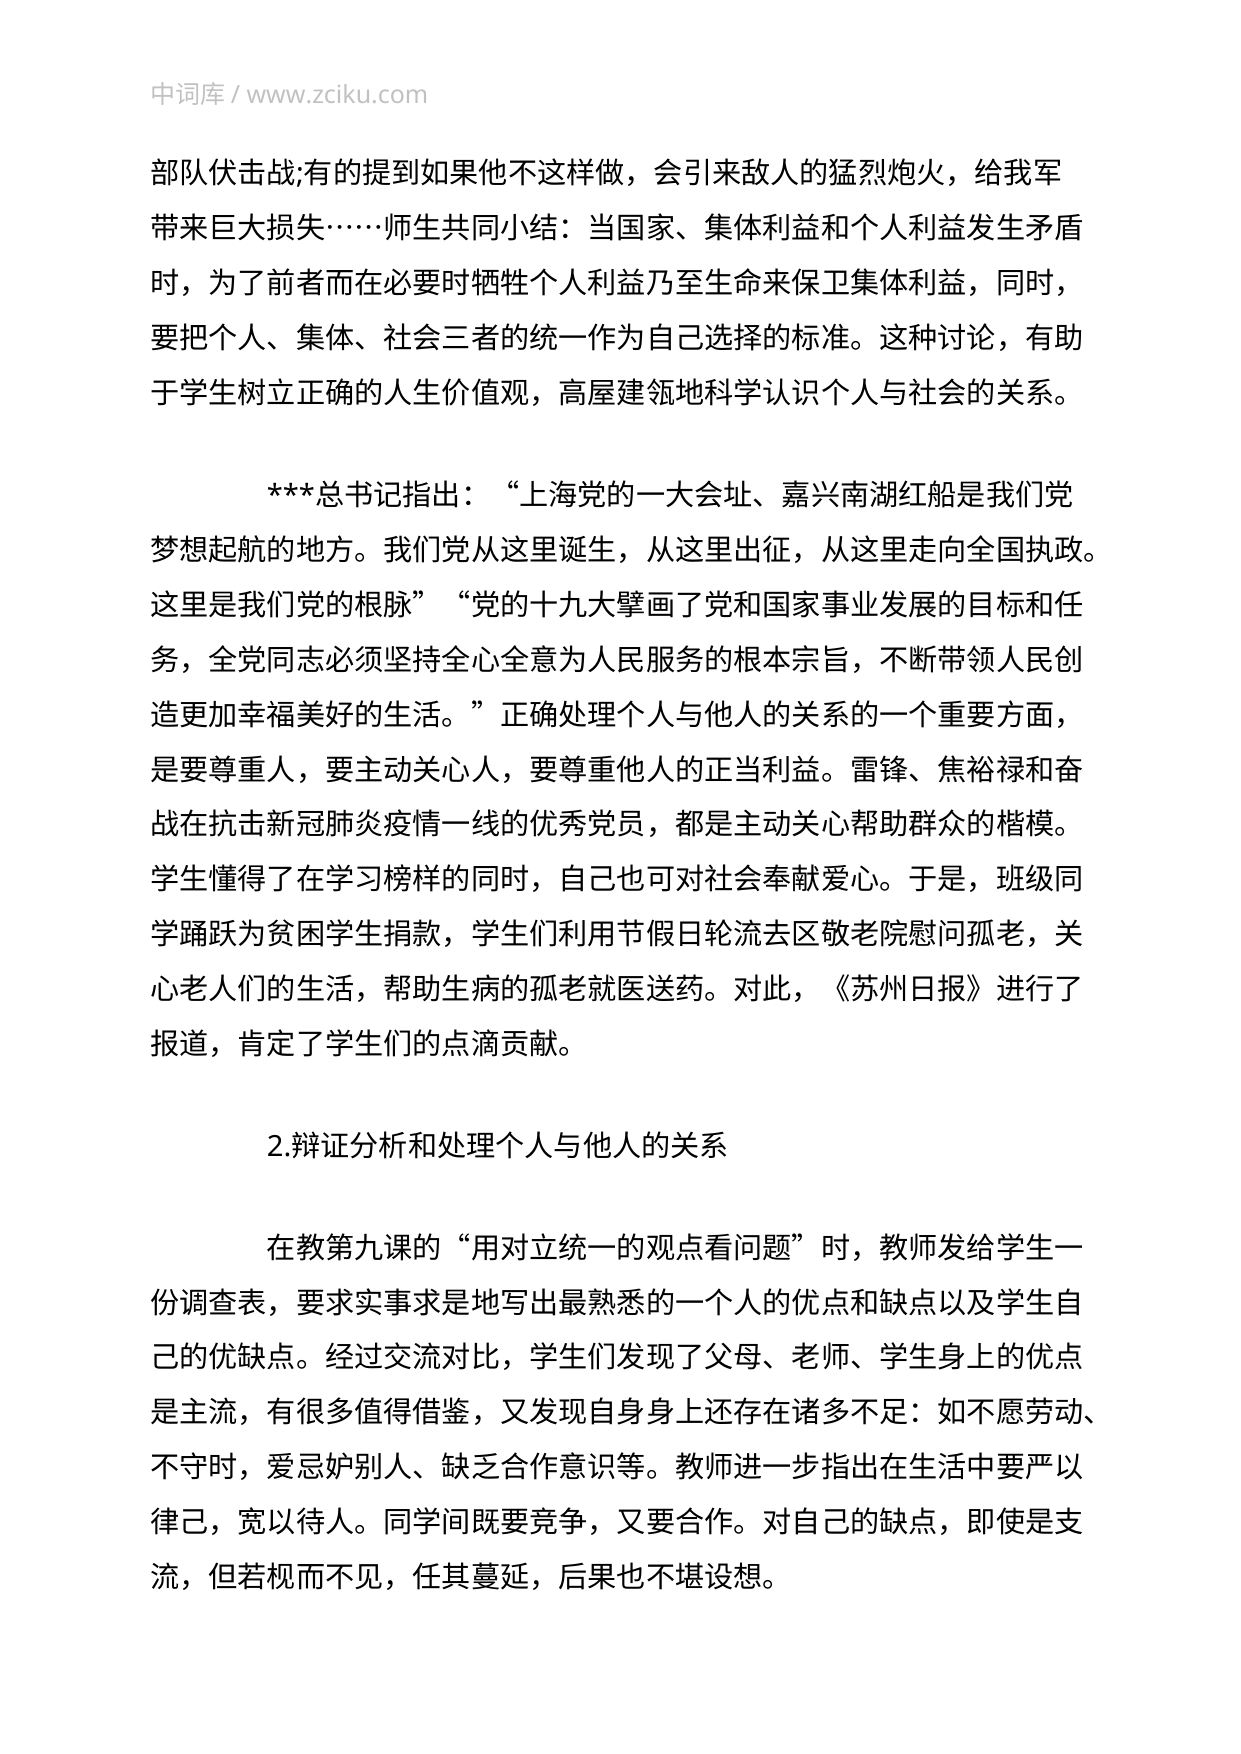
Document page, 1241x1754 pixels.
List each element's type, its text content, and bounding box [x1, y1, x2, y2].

text ***总书记指出：“上海党的一大会址、嘉兴南湖红船是我们党梦想起航的地方。我们党从这里诞生，从这里出征，从这里走向全国执政。这里是我们党的根脉”“党的十九大擘画了党和国家事业发展的目标和任务，全党同志必须坚持全心全意为人民服务的根本宗旨，不断带领人民创造更加幸福美好的生活。”正确处理个人与他人的关系的一个重要方面，是要尊重人，要主动关心人，要尊重他人的正当利益。雷锋、焦裕禄和奋战在抗击新冠肺炎疫情一线的优秀党员，都是主动关心帮助群众的楷模。学生懂得了在学习榜样的同时，自己也可对社会奉献爱心。于是，班级同学踊跃为贫困学生捐款，学生们利用节假日轮流去区敬老院慰问孤老，关心老人们的生活，帮助生病的孤老就医送药。对此，《苏州日报》进行了报道，肯定了学生们的点滴贡献。 [150, 471, 1090, 1063]
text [150, 150, 1090, 412]
text 在教第九课的“用对立统一的观点看问题”时，教师发给学生一份调查表，要求实事求是地写出最熟悉的一个人的优点和缺点以及学生自己的优缺点。经过交流对比，学生们发现了父母、老师、学生身上的优点是主流，有很多值得借鉴，又发现自身身上还存在诸多不足：如不愿劳动、不守时，爱忌妒别人、缺乏合作意识等。教师进一步指出在生活中要严以律己，宽以待人。同学间既要竞争，又要合作。对自己的缺点，即使是支流，但若枧而不见，任其蔓延，后果也不堪设想。 [150, 1224, 1090, 1596]
text 2.辩证分析和处理个人与他人的关系 [150, 1122, 1090, 1165]
